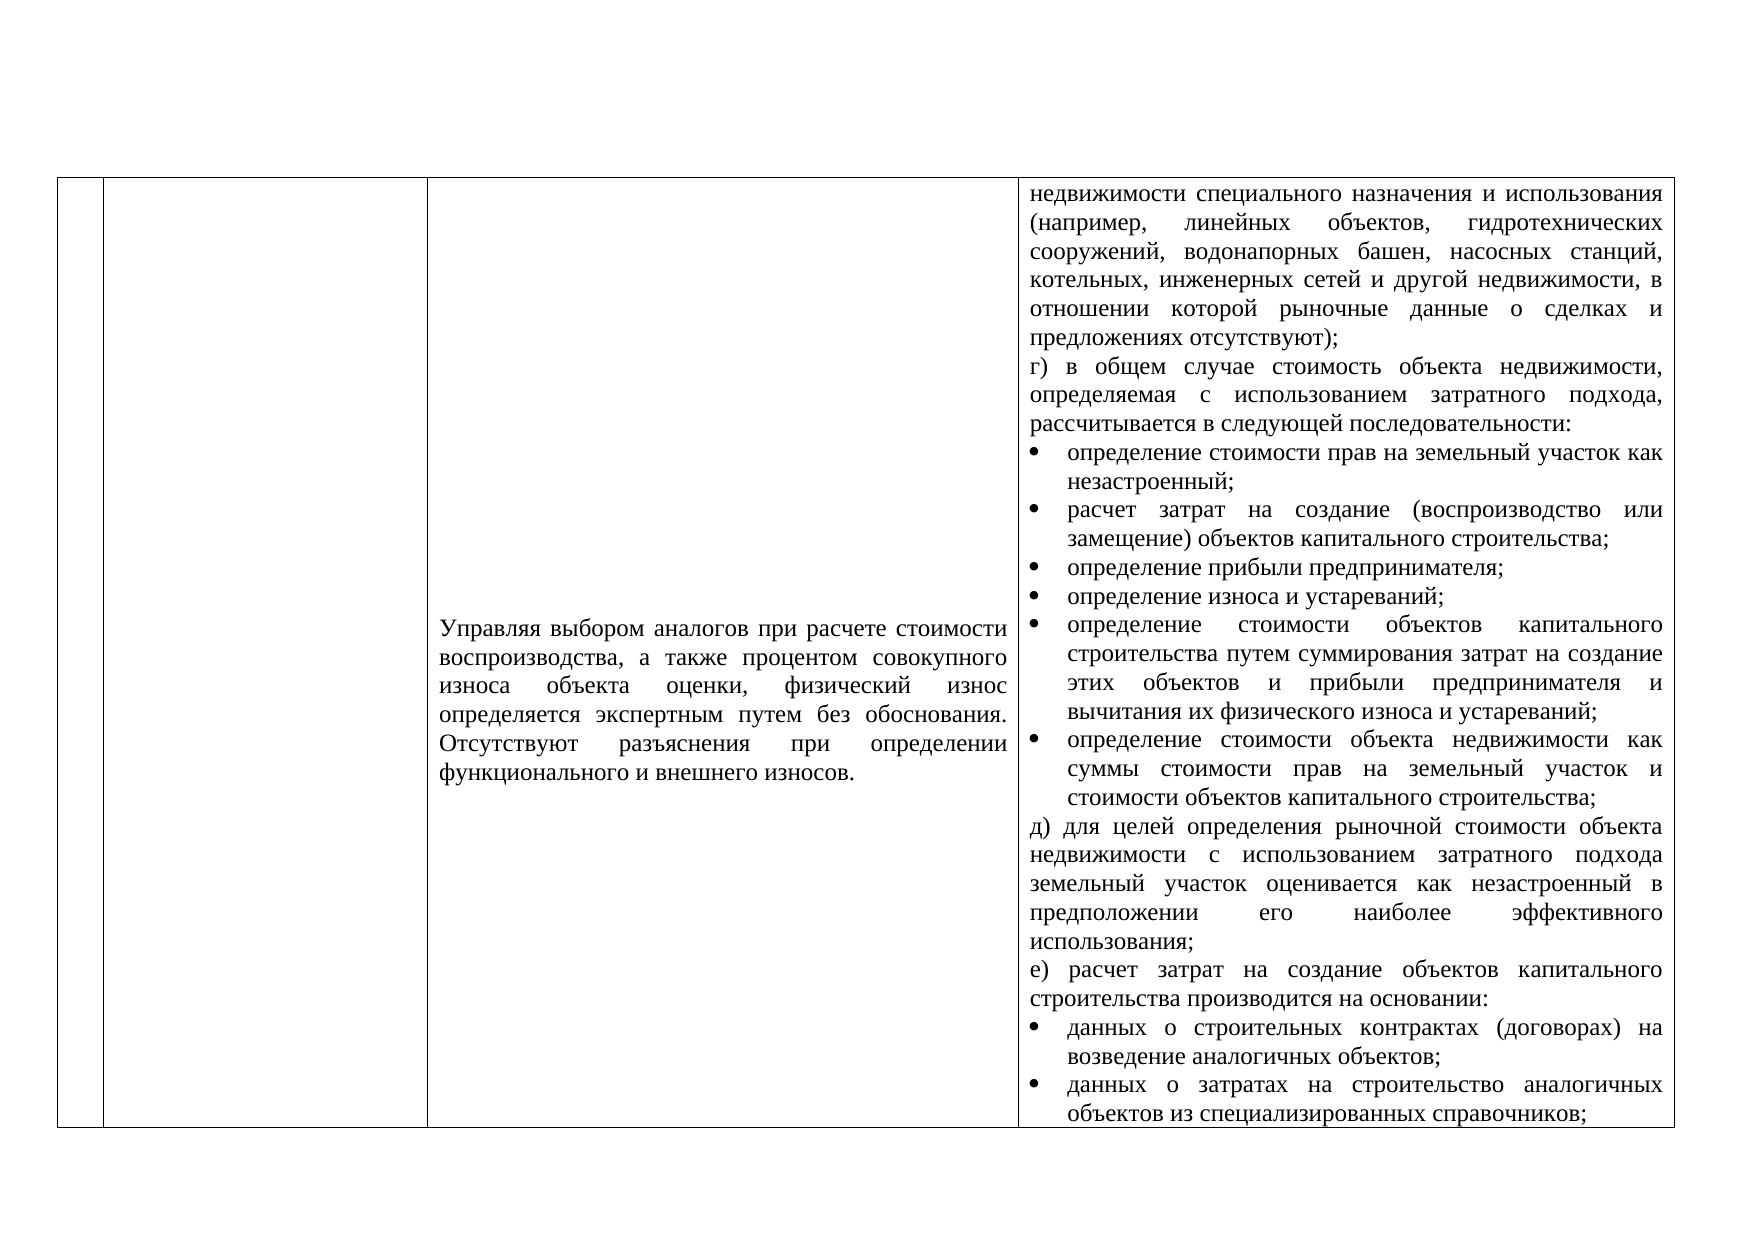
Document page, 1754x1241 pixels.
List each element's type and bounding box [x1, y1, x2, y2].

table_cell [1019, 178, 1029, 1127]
table_cell [428, 178, 1018, 1127]
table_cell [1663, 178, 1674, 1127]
